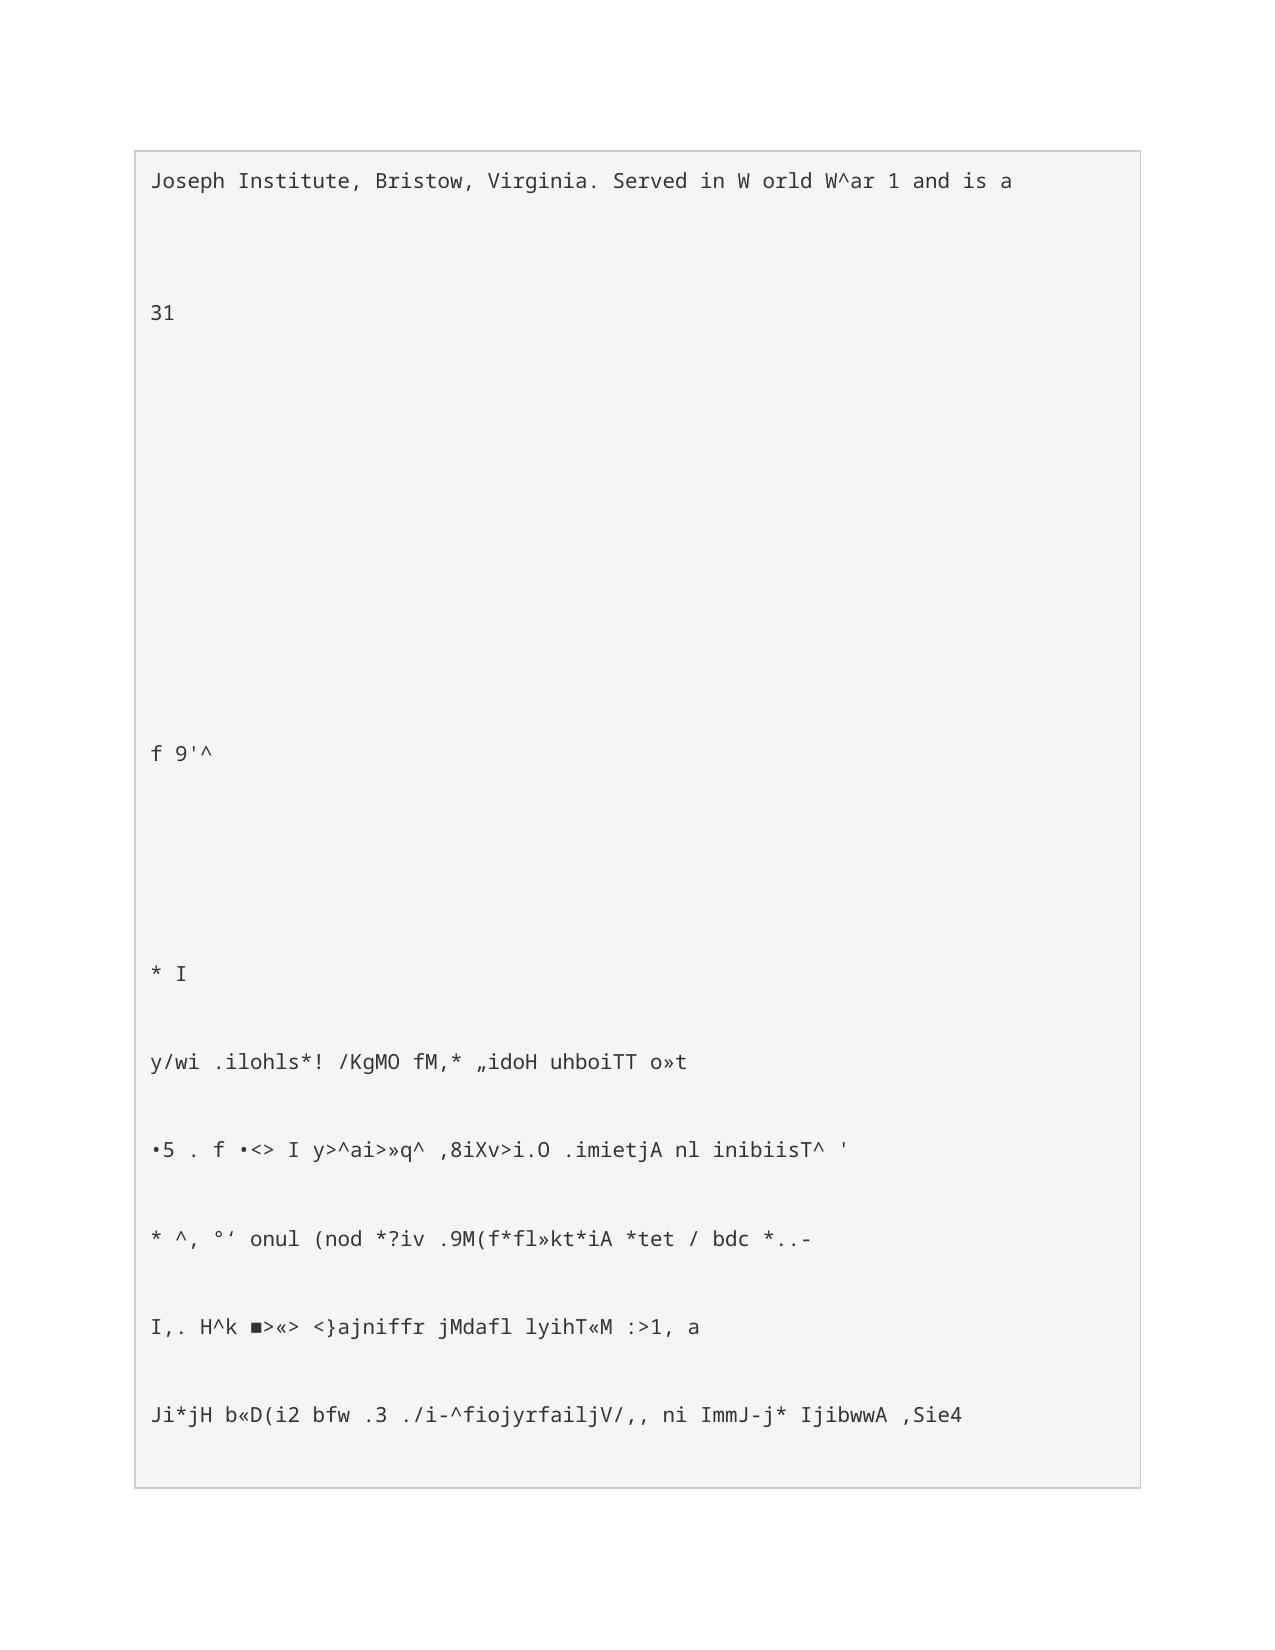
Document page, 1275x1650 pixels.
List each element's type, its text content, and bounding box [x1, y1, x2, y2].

text y/wi .ilohls*! /KgMO fM,* „idoH uhboiTT o»t [136, 1031, 1140, 1075]
text I,. H^k ■>«> <}ajniffr jMdafl lyihT«M :>1, a [136, 1296, 1140, 1340]
text f 9'^ [136, 723, 1140, 767]
text •5 . f •<> I y>^ai>»q^ ,8iXv>i.O .imietjA nl inibiisT^ ' [136, 1119, 1140, 1163]
text * I [136, 943, 1140, 987]
text 31 [136, 282, 1140, 326]
text Ji*jH b«D(i2 bfw .3 ./i-^fiojyrfailjV/,, ni ImmJ-j* IjibwwA ,Sie4 [136, 1384, 1140, 1428]
text * ^, °‘ onul (nod *?iv .9M(f*fl»kt*iA *tet / bdc *..- [136, 1207, 1140, 1252]
text Joseph Institute, Bristow, Virginia. Served in W orld W^ar 1 and is a [136, 152, 1140, 194]
